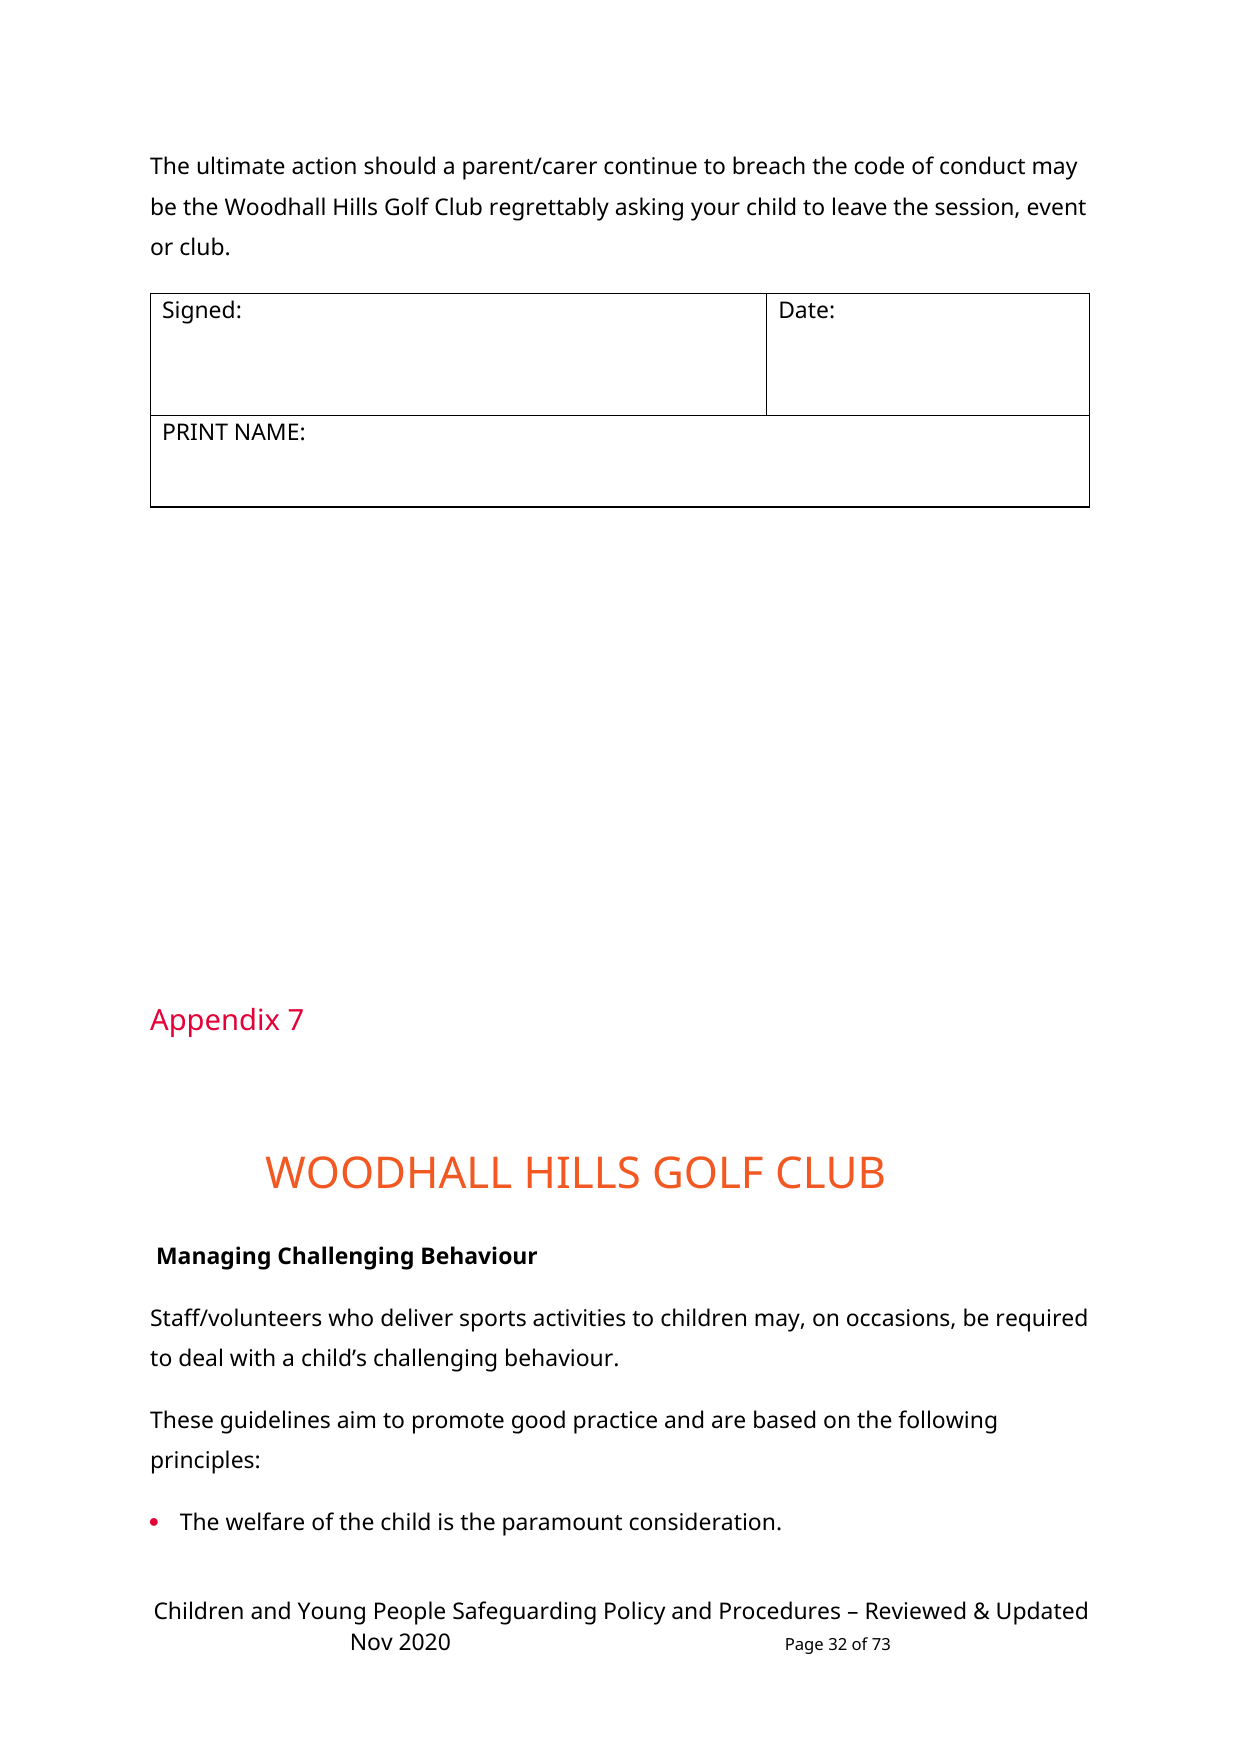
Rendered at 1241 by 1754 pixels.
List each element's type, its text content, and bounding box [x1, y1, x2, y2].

text These guidelines aim to promote good practice and are based on the following principles: [150, 1404, 1090, 1476]
text Managing Challenging Behaviour [150, 1240, 1090, 1271]
table_cell PRINT NAME: [151, 416, 1089, 506]
list The welfare of the child is the paramount consideration. [150, 1506, 1090, 1537]
table_header Date: [767, 294, 1089, 415]
subtitle Appendix 7 [150, 999, 1090, 1039]
text WOODHALL HILLS GOLF CLUB [150, 1071, 1090, 1201]
text The ultimate action should a parent/carer continue to breach the code of conduct may be the Woodhall Hills Golf Club regrettably asking your child to leave the session, event or club. [150, 150, 1090, 262]
text Staff/volunteers who deliver sports activities to children may, on occasions, be required to deal with a child’s challenging behaviour. [150, 1302, 1090, 1373]
table_header Signed: [151, 294, 766, 415]
